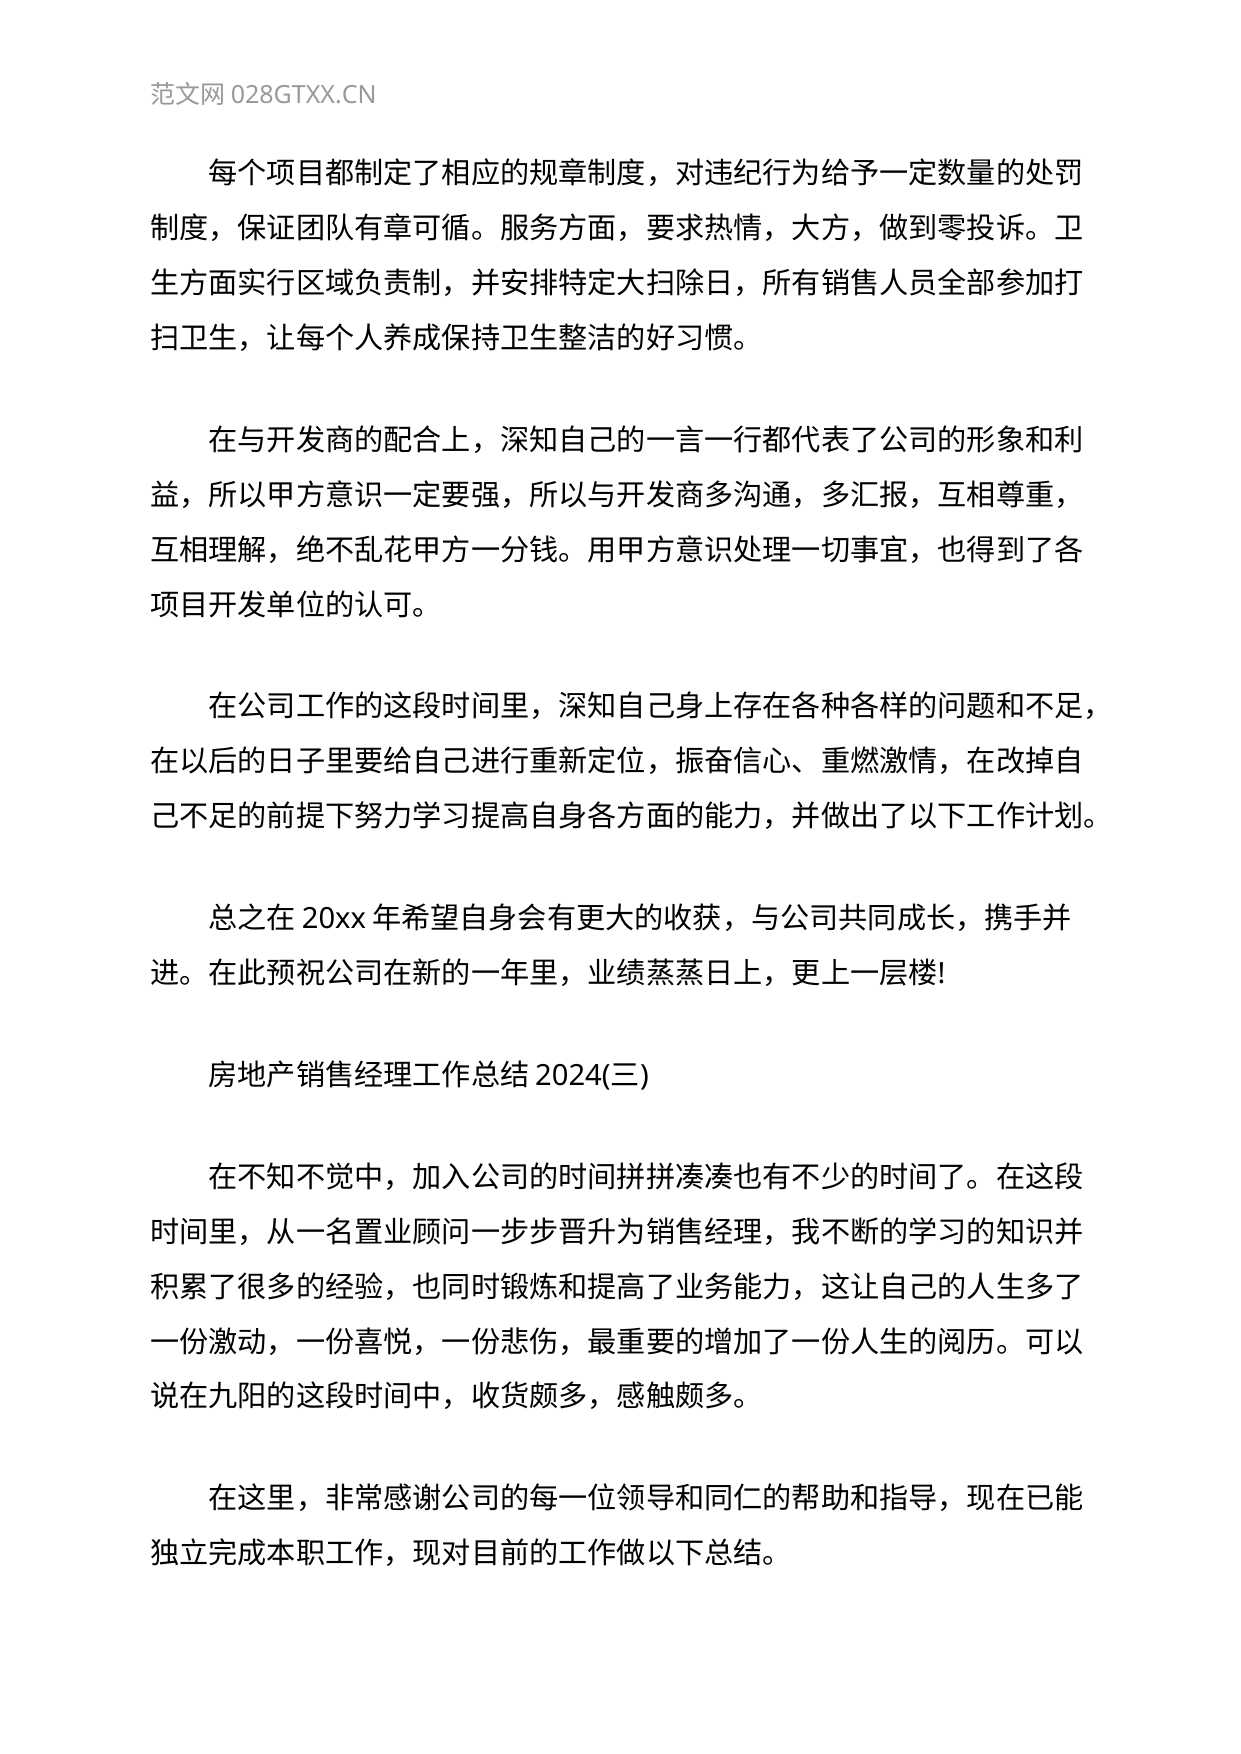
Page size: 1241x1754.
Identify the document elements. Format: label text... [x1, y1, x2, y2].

text 房地产销售经理工作总结2024(三) [150, 1051, 1090, 1094]
text 在公司工作的这段时间里，深知自己身上存在各种各样的问题和不足，在以后的日子里要给自己进行重新定位，振奋信心、重燃激情，在改掉自己不足的前提下努力学习提高自身各方面的能力，并做出了以下工作计划。 [150, 683, 1090, 835]
text 在这里，非常感谢公司的每一位领导和同仁的帮助和指导，现在已能独立完成本职工作，现对目前的工作做以下总结。 [150, 1475, 1090, 1572]
text 在不知不觉中，加入公司的时间拼拼凑凑也有不少的时间了。在这段时间里，从一名置业顾问一步步晋升为销售经理，我不断的学习的知识并积累了很多的经验，也同时锻炼和提高了业务能力，这让自己的人生多了一份激动，一份喜悦，一份悲伤，最重要的增加了一份人生的阅历。可以说在九阳的这段时间中，收货颇多，感触颇多。 [150, 1153, 1090, 1415]
text 每个项目都制定了相应的规章制度，对违纪行为给予一定数量的处罚制度，保证团队有章可循。服务方面，要求热情，大方，做到零投诉。卫生方面实行区域负责制，并安排特定大扫除日，所有销售人员全部参加打扫卫生，让每个人养成保持卫生整洁的好习惯。 [150, 150, 1090, 357]
text 总之在20xx年希望自身会有更大的收获，与公司共同成长，携手并进。在此预祝公司在新的一年里，业绩蒸蒸日上，更上一层楼! [150, 894, 1090, 992]
text 在与开发商的配合上，深知自己的一言一行都代表了公司的形象和利益，所以甲方意识一定要强，所以与开发商多沟通，多汇报，互相尊重，互相理解，绝不乱花甲方一分钱。用甲方意识处理一切事宜，也得到了各项目开发单位的认可。 [150, 416, 1090, 623]
